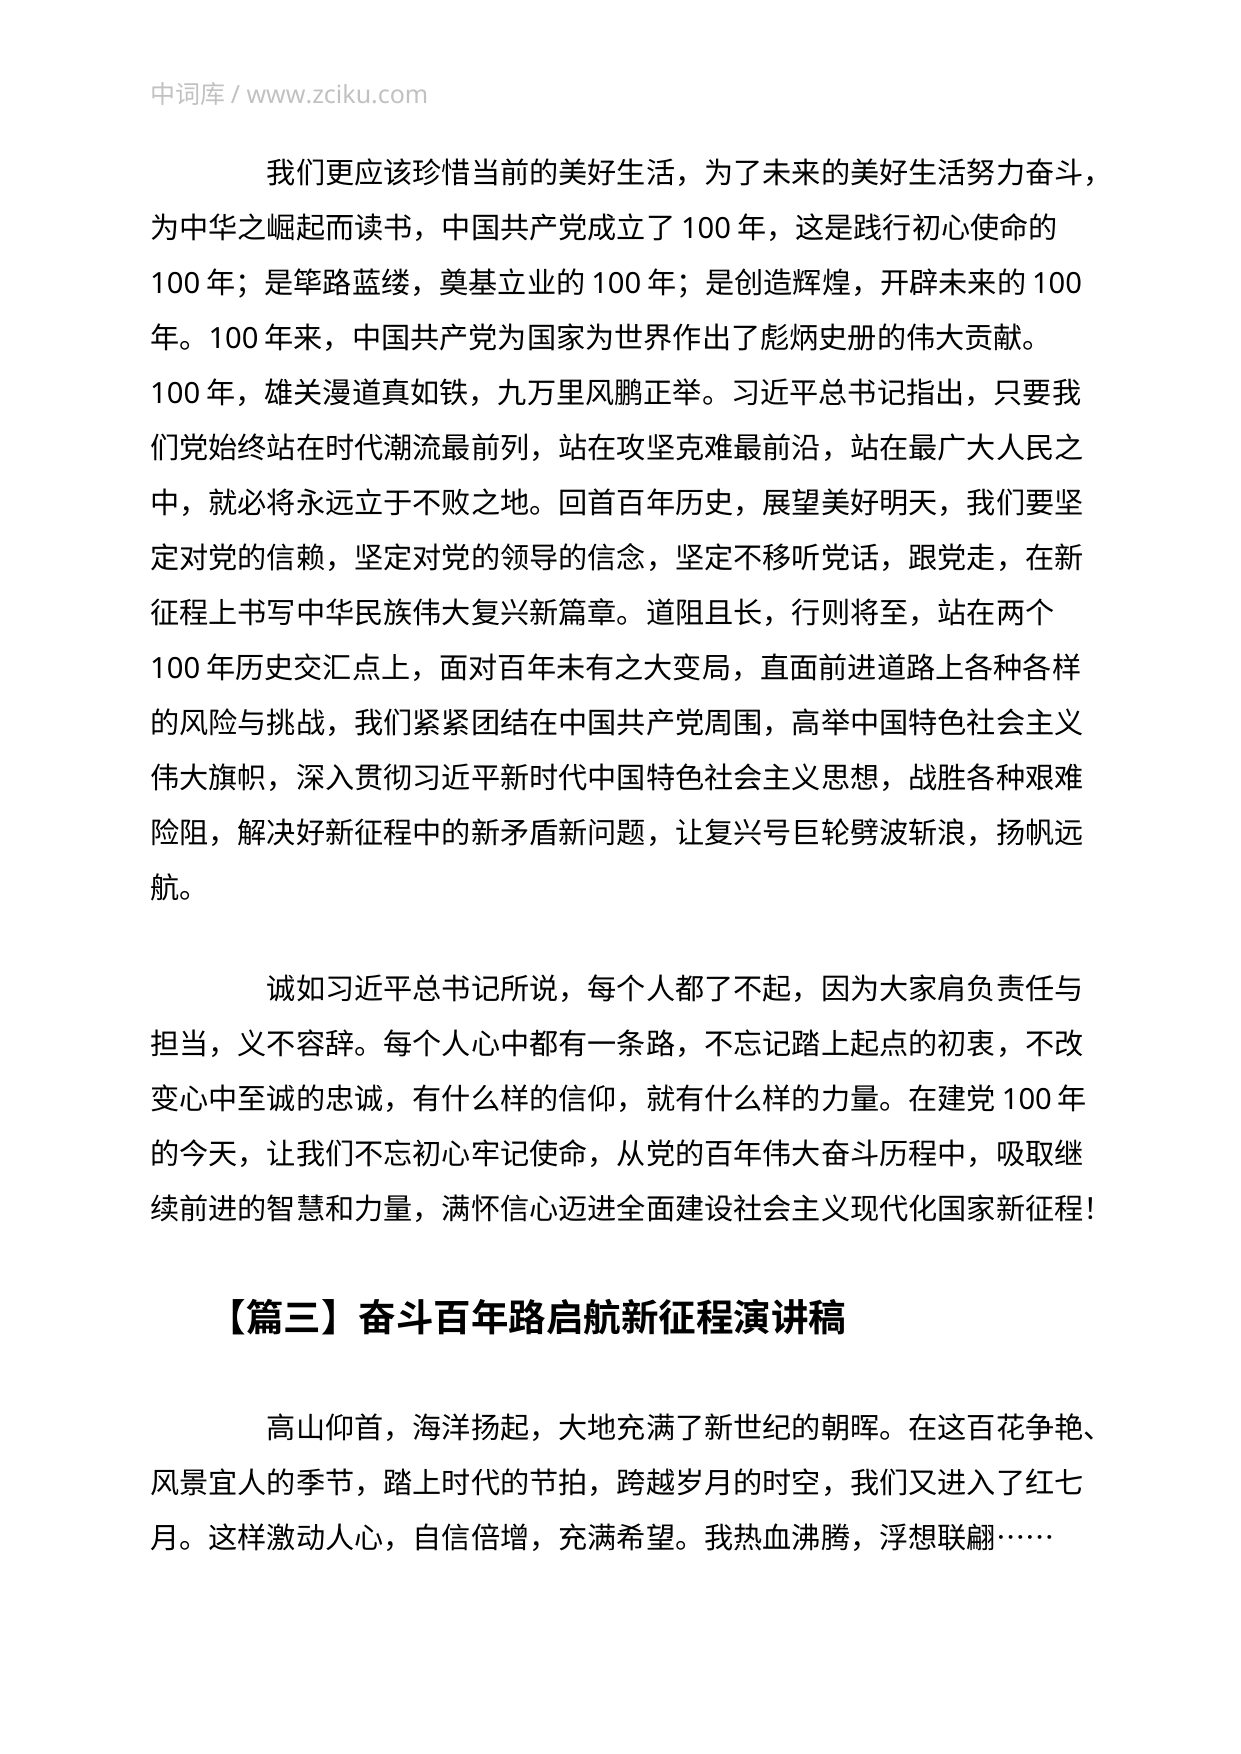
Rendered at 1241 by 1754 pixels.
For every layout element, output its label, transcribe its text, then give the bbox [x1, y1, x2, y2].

text 【篇三】奋斗百年路启航新征程演讲稿 [150, 1287, 1090, 1342]
text 高山仰首，海洋扬起，大地充满了新世纪的朝晖。在这百花争艳、风景宜人的季节，踏上时代的节拍，跨越岁月的时空，我们又进入了红七月。这样激动人心，自信倍增，充满希望。我热血沸腾，浮想联翩…… [150, 1405, 1090, 1557]
text 诚如习近平总书记所说，每个人都了不起，因为大家肩负责任与担当，义不容辞。每个人心中都有一条路，不忘记踏上起点的初衷，不改变心中至诚的忠诚，有什么样的信仰，就有什么样的力量。在建党100年的今天，让我们不忘初心牢记使命，从党的百年伟大奋斗历程中，吸取继续前进的智慧和力量，满怀信心迈进全面建设社会主义现代化国家新征程！ [150, 966, 1090, 1228]
text 我们更应该珍惜当前的美好生活，为了未来的美好生活努力奋斗，为中华之崛起而读书，中国共产党成立了100年，这是践行初心使命的100年；是筚路蓝缕，奠基立业的100年；是创造辉煌，开辟未来的100年。100年来，中国共产党为国家为世界作出了彪炳史册的伟大贡献。100年，雄关漫道真如铁，九万里风鹏正举。习近平总书记指出，只要我们党始终站在时代潮流最前列，站在攻坚克难最前沿，站在最广大人民之中，就必将永远立于不败之地。回首百年历史，展望美好明天，我们要坚定对党的信赖，坚定对党的领导的信念，坚定不移听党话，跟党走，在新征程上书写中华民族伟大复兴新篇章。道阻且长，行则将至，站在两个100年历史交汇点上，面对百年未有之大变局，直面前进道路上各种各样的风险与挑战，我们紧紧团结在中国共产党周围，高举中国特色社会主义伟大旗帜，深入贯彻习近平新时代中国特色社会主义思想，战胜各种艰难险阻，解决好新征程中的新矛盾新问题，让复兴号巨轮劈波斩浪，扬帆远航。 [150, 150, 1090, 906]
